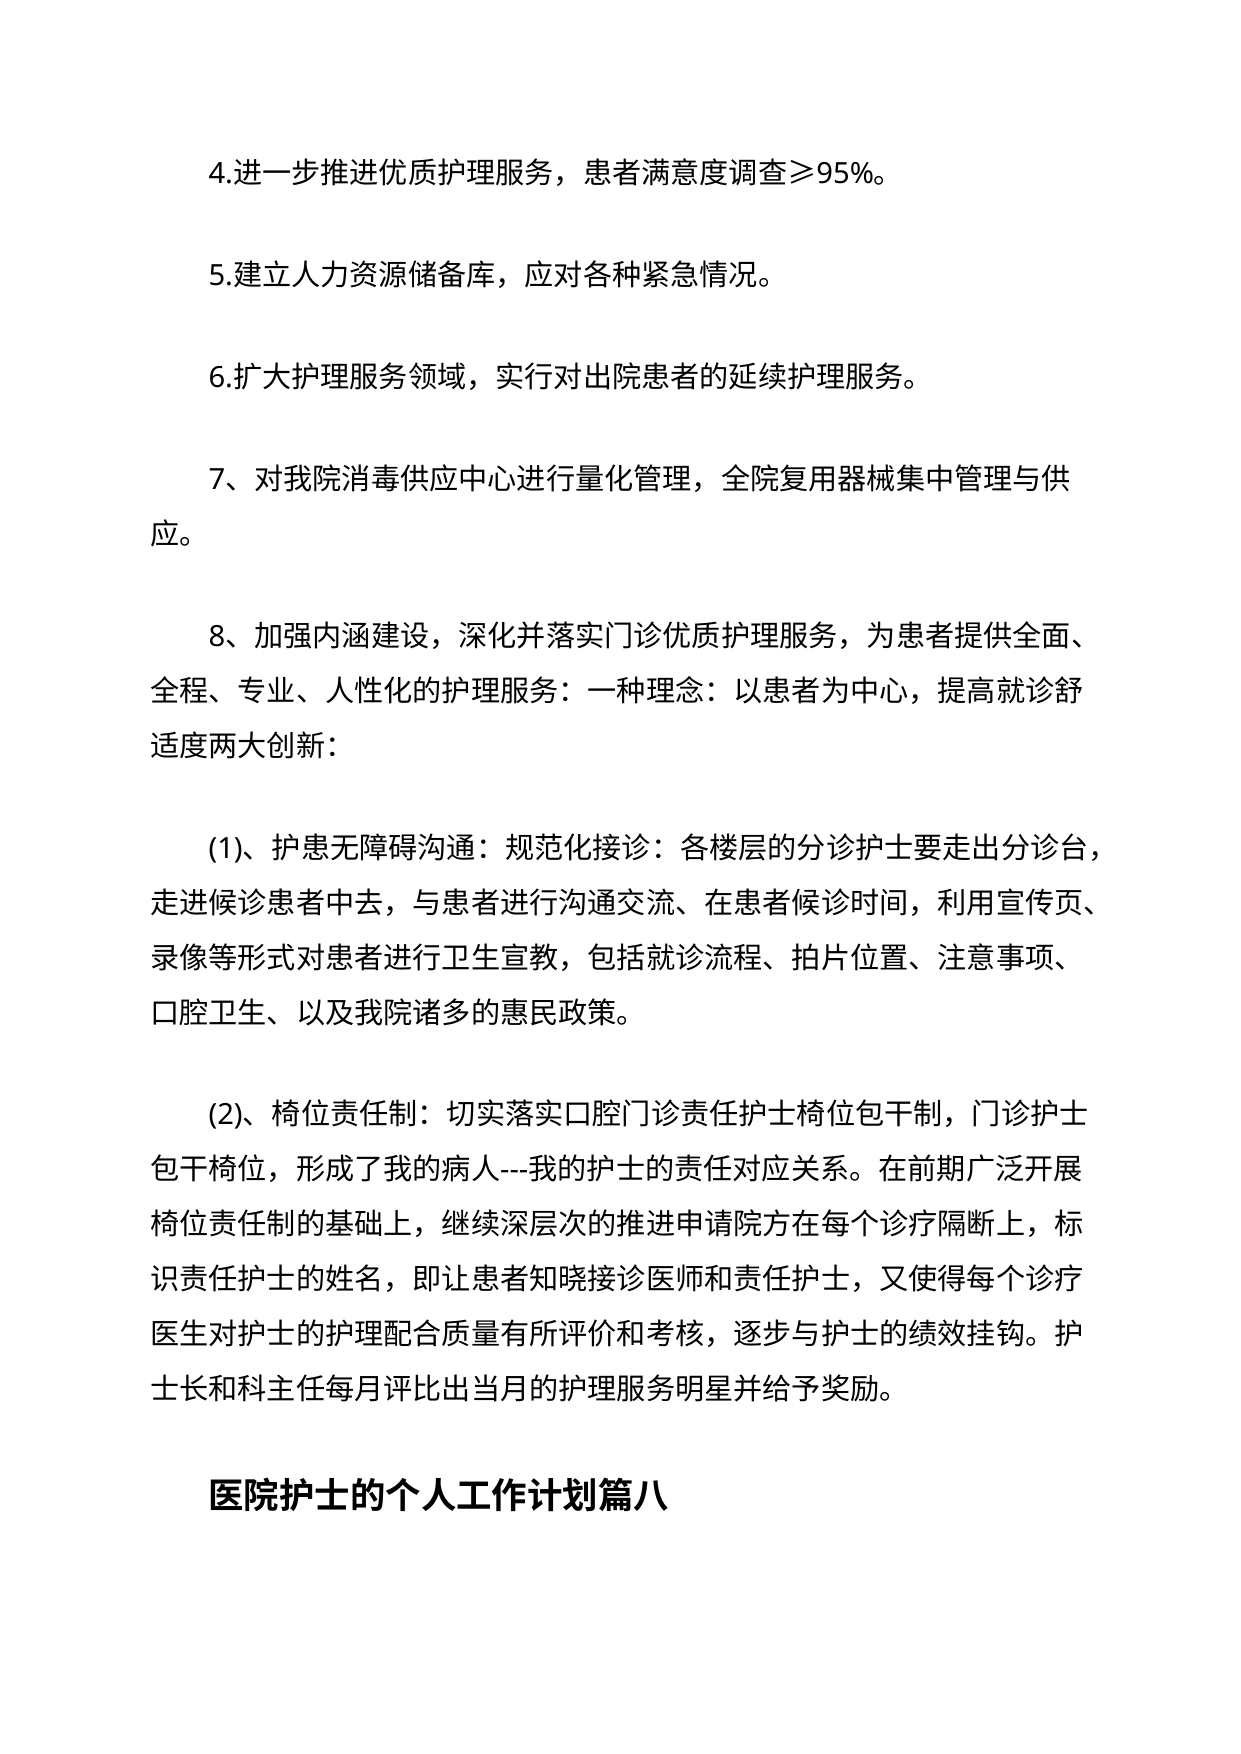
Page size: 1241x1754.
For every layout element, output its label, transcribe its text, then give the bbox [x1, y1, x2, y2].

text 8、加强内涵建设，深化并落实门诊优质护理服务，为患者提供全面、全程、专业、人性化的护理服务：一种理念：以患者为中心，提高就诊舒适度两大创新： [150, 613, 1090, 765]
text (2)、椅位责任制：切实落实口腔门诊责任护士椅位包干制，门诊护士包干椅位，形成了我的病人---我的护士的责任对应关系。在前期广泛开展椅位责任制的基础上，继续深层次的推进申请院方在每个诊疗隔断上，标识责任护士的姓名，即让患者知晓接诊医师和责任护士，又使得每个诊疗医生对护士的护理配合质量有所评价和考核，逐步与护士的绩效挂钩。护士长和科主任每月评比出当月的护理服务明星并给予奖励。 [150, 1091, 1090, 1408]
text 4.进一步推进优质护理服务，患者满意度调查≥95%。 [150, 150, 1090, 192]
text 7、对我院消毒供应中心进行量化管理，全院复用器械集中管理与供应。 [150, 456, 1090, 553]
text (1)、护患无障碍沟通：规范化接诊：各楼层的分诊护士要走出分诊台，走进候诊患者中去，与患者进行沟通交流、在患者候诊时间，利用宣传页、录像等形式对患者进行卫生宣教，包括就诊流程、拍片位置、注意事项、口腔卫生、以及我院诸多的惠民政策。 [150, 824, 1090, 1031]
text 医院护士的个人工作计划篇八 [150, 1467, 1090, 1519]
text 6.扩大护理服务领域，实行对出院患者的延续护理服务。 [150, 354, 1090, 396]
text 5.建立人力资源储备库，应对各种紧急情况。 [150, 252, 1090, 294]
